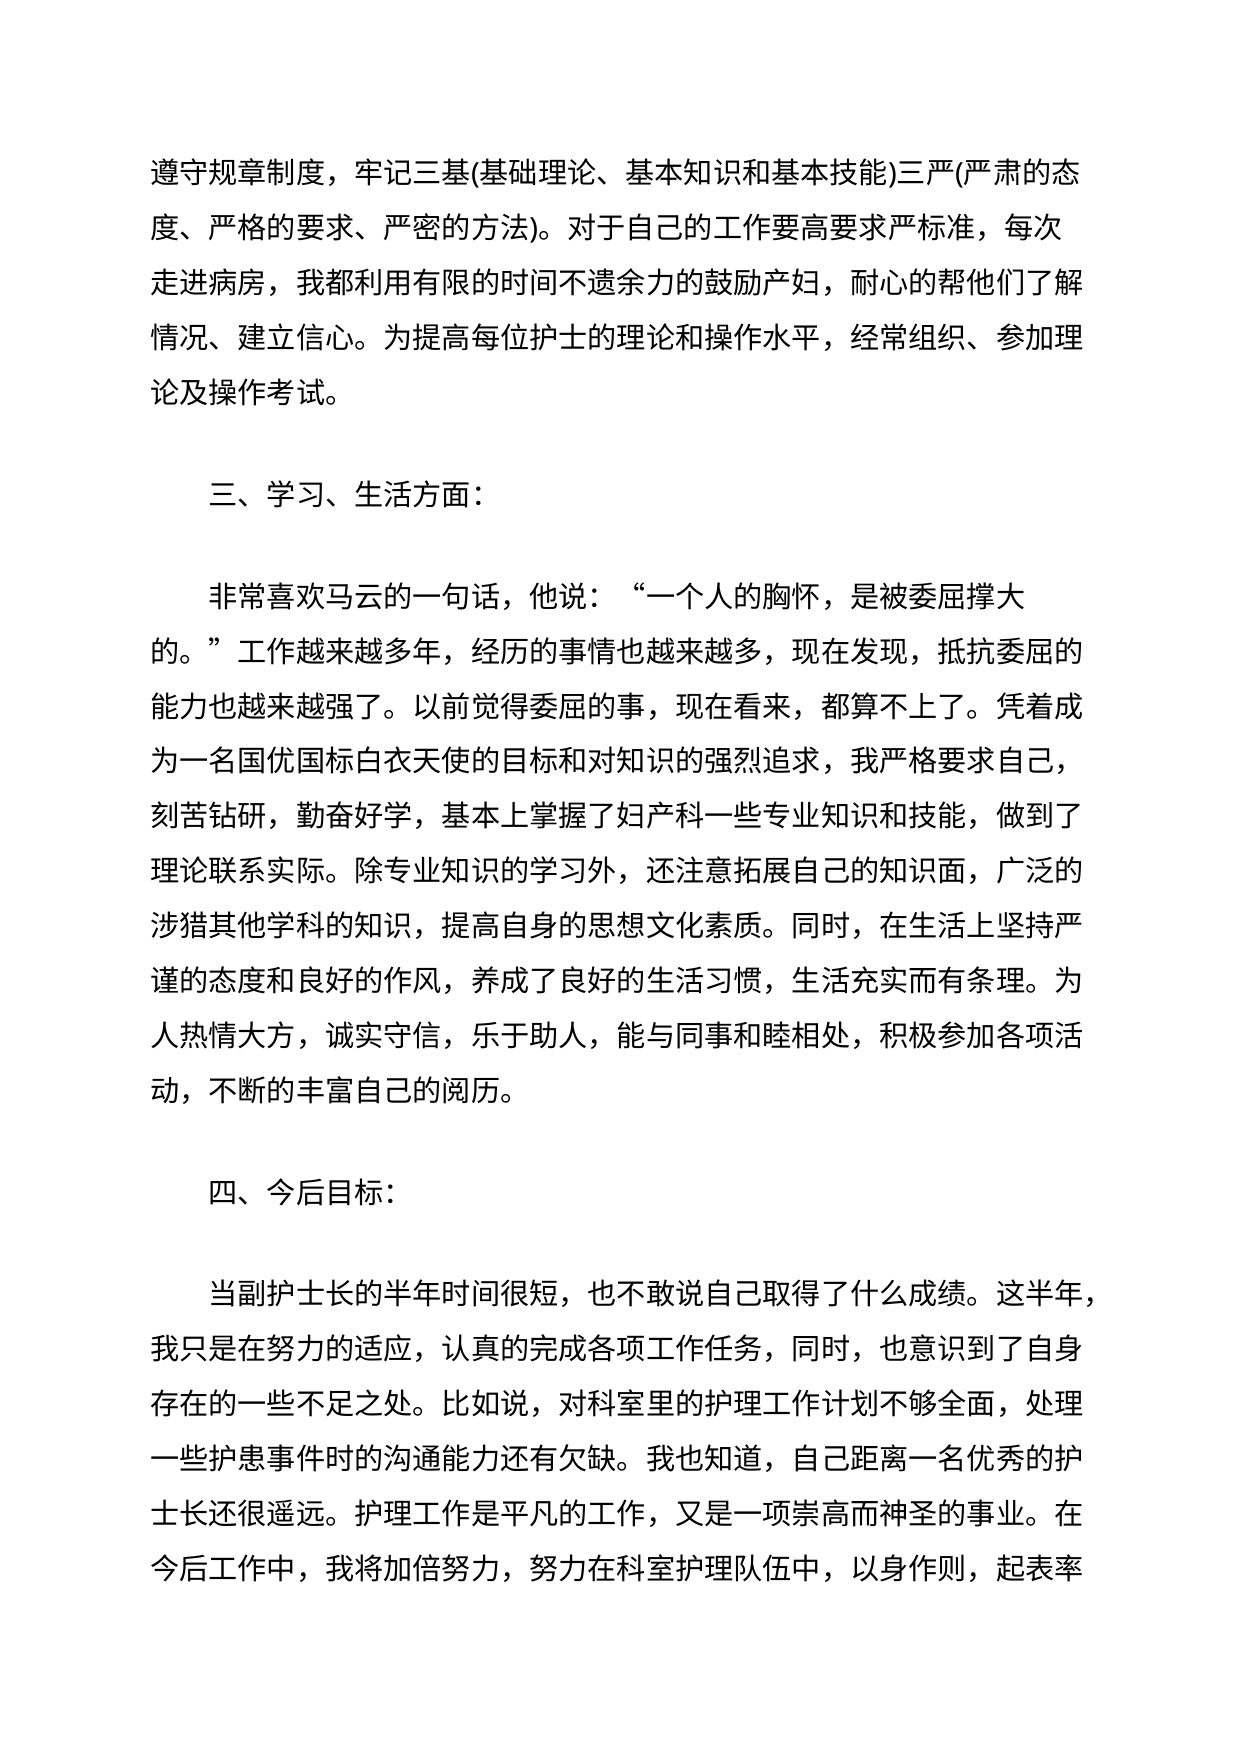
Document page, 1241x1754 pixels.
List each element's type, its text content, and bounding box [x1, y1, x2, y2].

text 四、今后目标： [150, 1169, 1090, 1211]
text 三、学习、生活方面： [150, 472, 1090, 514]
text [150, 150, 1090, 412]
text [150, 1271, 1090, 1588]
text 非常喜欢马云的一句话，他说：“一个人的胸怀，是被委屈撑大的。”工作越来越多年，经历的事情也越来越多，现在发现，抵抗委屈的能力也越来越强了。以前觉得委屈的事，现在看来，都算不上了。凭着成为一名国优国标白衣天使的目标和对知识的强烈追求，我严格要求自己，刻苦钻研，勤奋好学，基本上掌握了妇产科一些专业知识和技能，做到了理论联系实际。除专业知识的学习外，还注意拓展自己的知识面，广泛的涉猎其他学科的知识，提高自身的思想文化素质。同时，在生活上坚持严谨的态度和良好的作风，养成了良好的生活习惯，生活充实而有条理。为人热情大方，诚实守信，乐于助人，能与同事和睦相处，积极参加各项活动，不断的丰富自己的阅历。 [150, 573, 1090, 1110]
